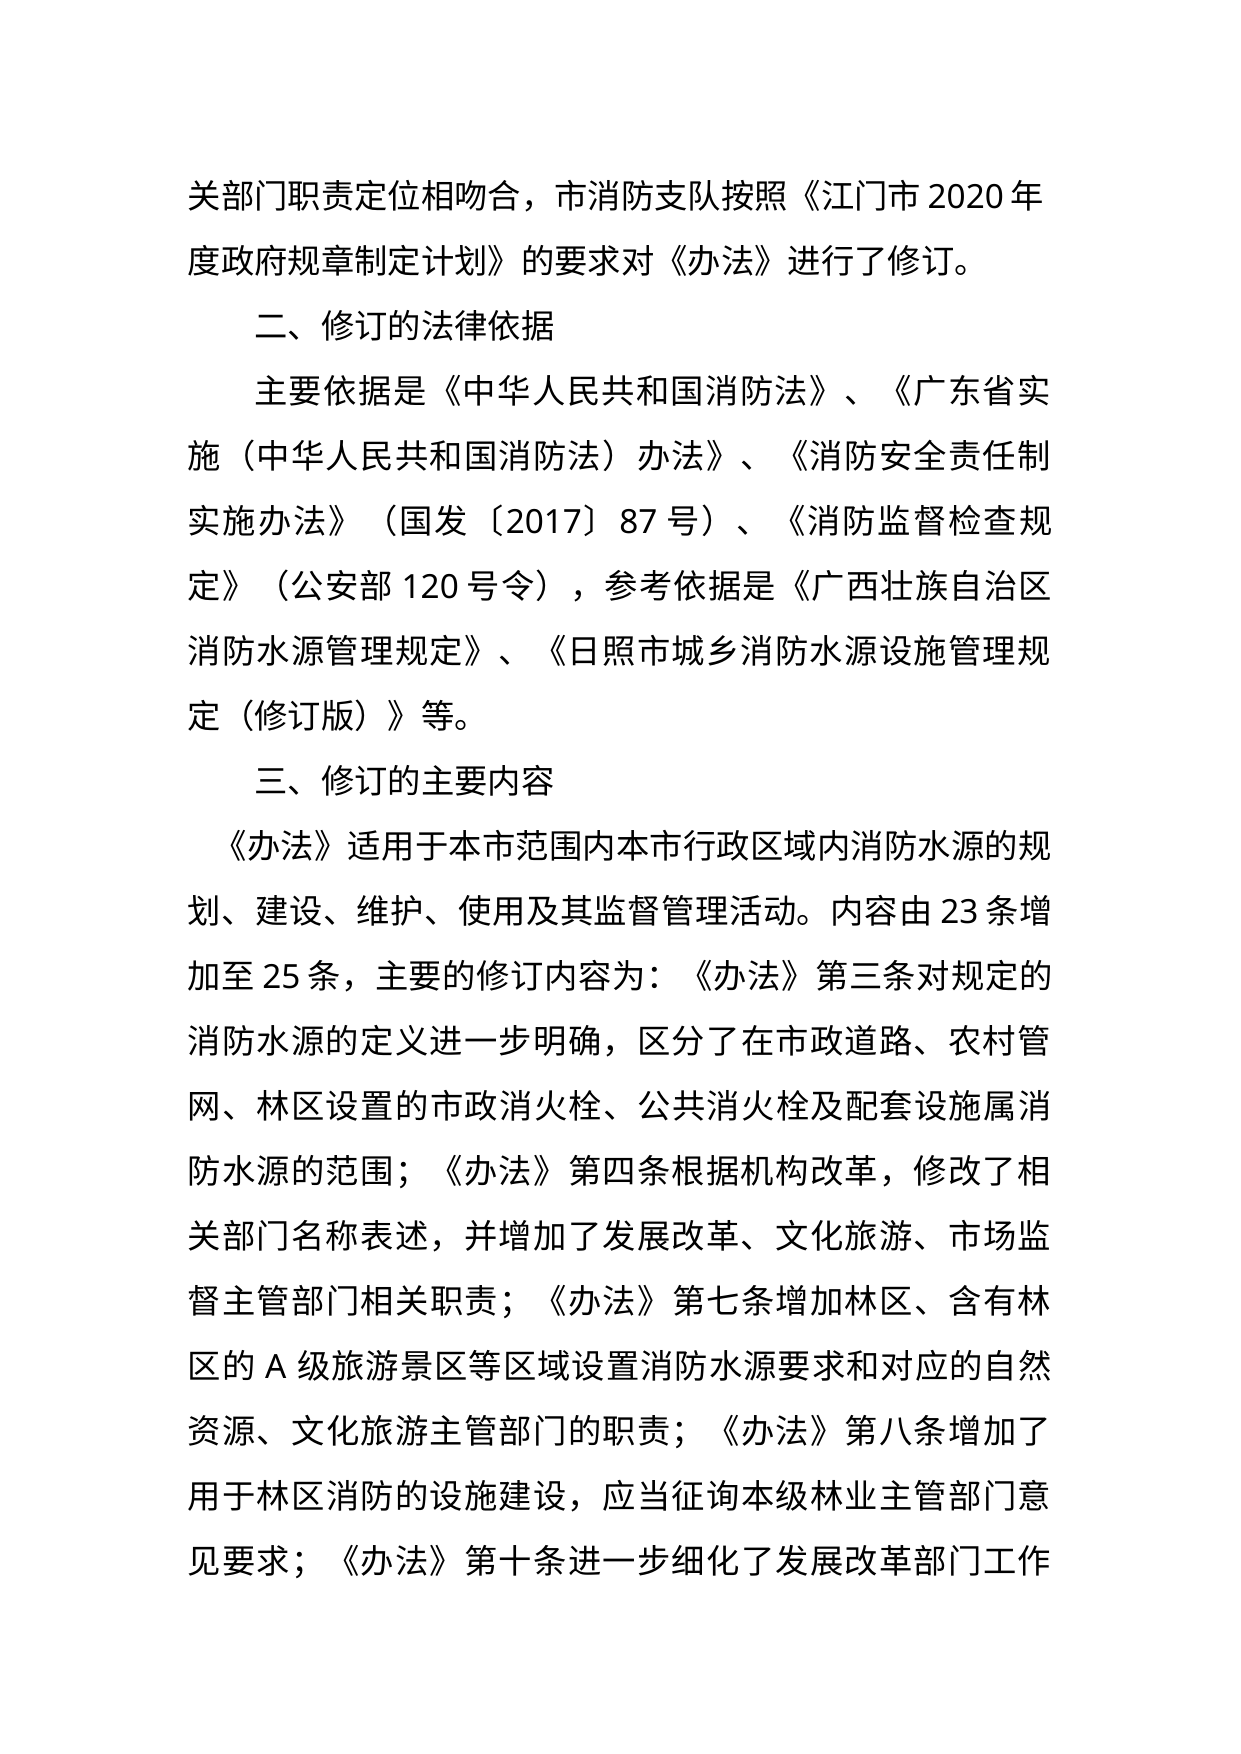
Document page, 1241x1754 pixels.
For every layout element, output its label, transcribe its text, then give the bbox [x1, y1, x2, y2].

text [187, 162, 1053, 292]
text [187, 812, 1053, 1592]
text 主要依据是《中华人民共和国消防法》、《广东省实施（中华人民共和国消防法）办法》、《消防安全责任制实施办法》（国发〔2017〕87号）、《消防监督检查规定》（公安部120号令），参考依据是《广西壮族自治区消防水源管理规定》、《日照市城乡消防水源设施管理规定（修订版）》等。 [187, 357, 1053, 747]
text 三、修订的主要内容 [187, 747, 1053, 812]
text 二、修订的法律依据 [187, 292, 1053, 357]
